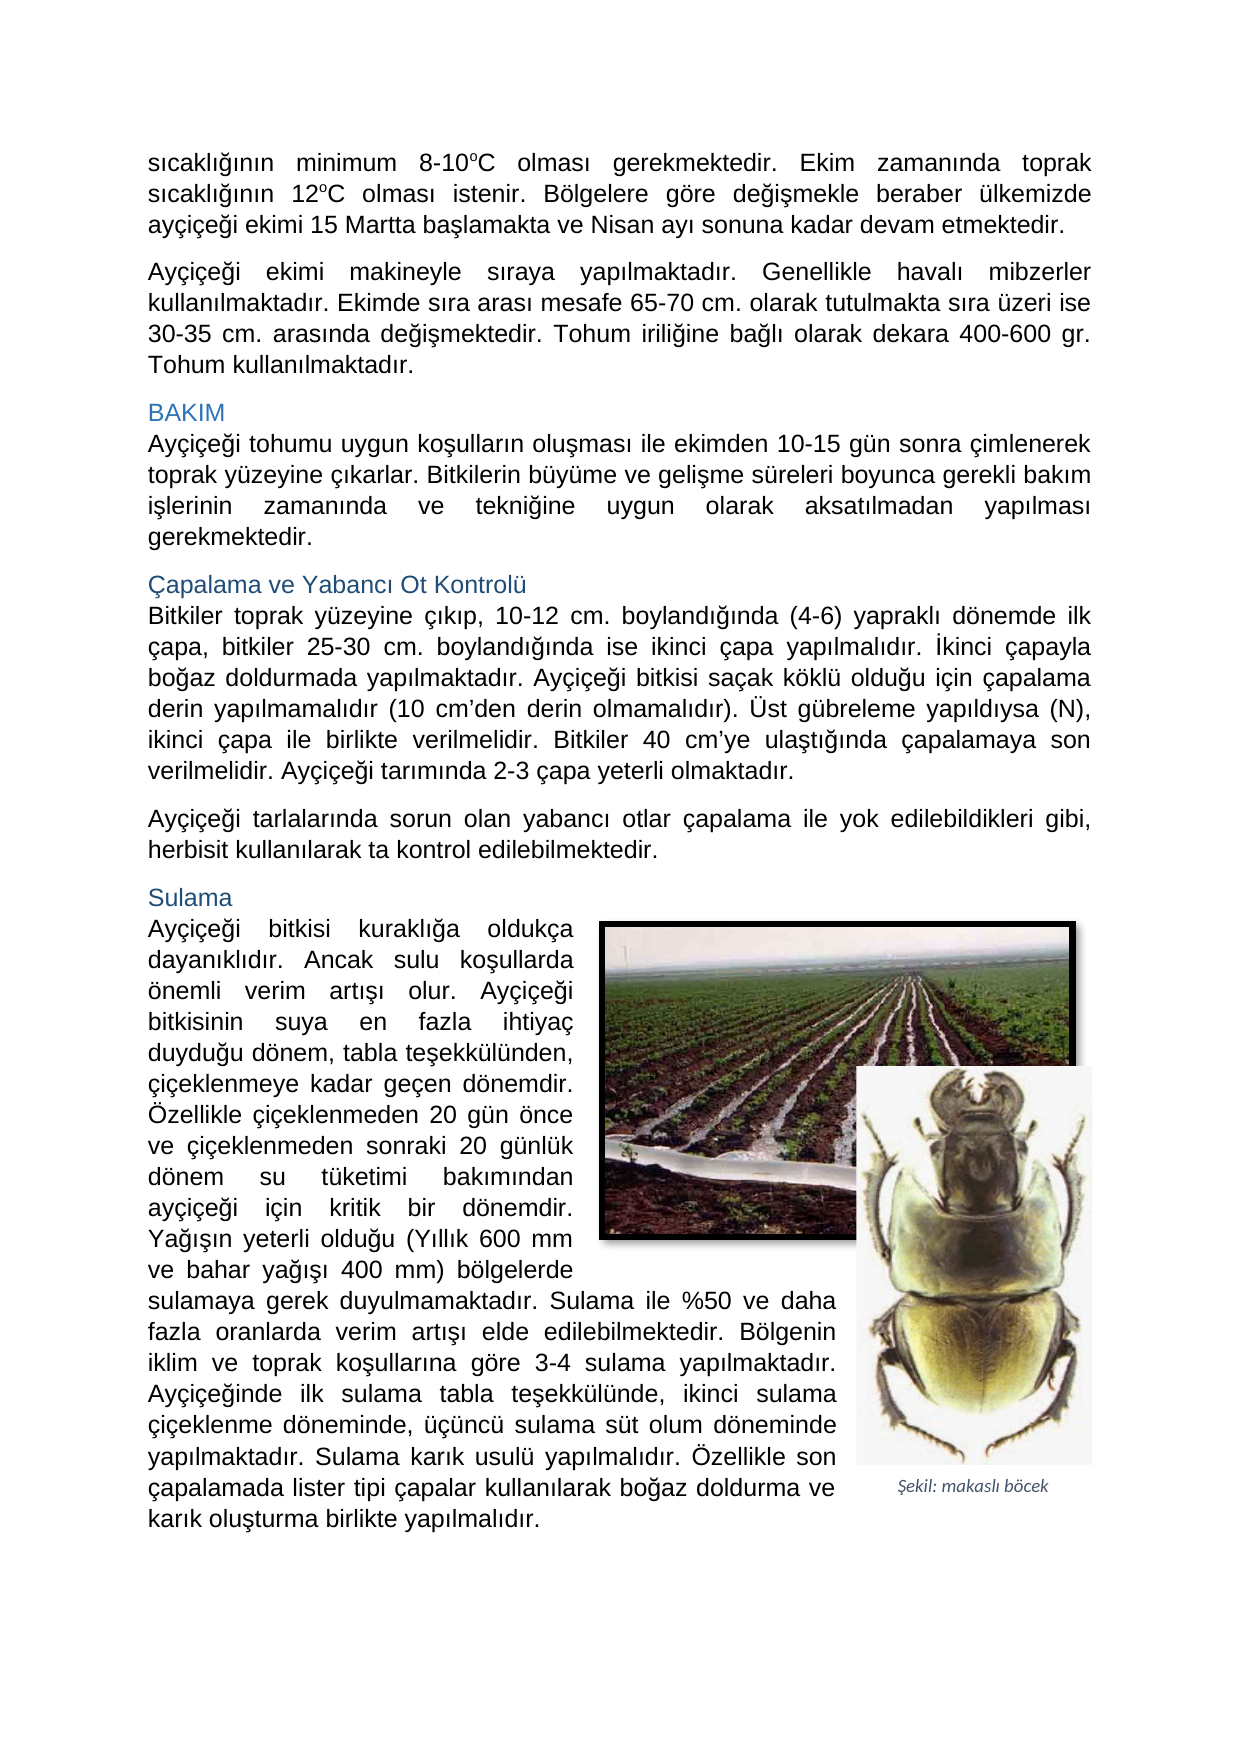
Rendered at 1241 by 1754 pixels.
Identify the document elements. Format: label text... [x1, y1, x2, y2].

subtitle Çapalama ve Yabancı Ot Kontrolü [148, 570, 1093, 599]
text Ayçiçeği tarlalarında sorun olan yabancı otlar çapalama ile yok edilebildikleri gibi, herbisit kullanılarak ta kontrol edilebilmektedir. [148, 804, 1093, 864]
subtitle BAKIM [148, 398, 1093, 427]
picture [605, 927, 1093, 1465]
text Ayçiçeği tohumu uygun koşulların oluşması ile ekimden 10-15 gün sonra çimlenerek toprak yüzeyine çıkarlar. Bitkilerin büyüme ve gelişme süreleri boyunca gerekli bakım işlerinin zamanında ve tekniğine uygun olarak aksatılmadan yapılması gerekmektedir. [148, 429, 1093, 551]
text Ayçiçeği ekimi makineyle sıraya yapılmaktadır. Genellikle havalı mibzerler kullanılmaktadır. Ekimde sıra arası mesafe 65-70 cm. olarak tutulmakta sıra üzeri ise 30-35 cm. arasında değişmektedir. Tohum iriliğine bağlı olarak dekara 400-600 gr. Tohum kullanılmaktadır. [148, 257, 1093, 379]
text Bitkiler toprak yüzeyine çıkıp, 10-12 cm. boylandığında (4-6) yapraklı dönemde ilk çapa, bitkiler 25-30 cm. boylandığında ise ikinci çapa yapılmalıdır. İkinci çapayla boğaz doldurmada yapılmaktadır. Ayçiçeği bitkisi saçak köklü olduğu için çapalama derin yapılmamalıdır (10 cm’den derin olmamalıdır). Üst gübreleme yapıldıysa (N), ikinci çapa ile birlikte verilmelidir. Bitkiler 40 cm’ye ulaştığında çapalamaya son verilmelidir. Ayçiçeği tarımında 2-3 çapa yeterli olmaktadır. [148, 601, 1093, 785]
subtitle Sulama [148, 883, 1093, 912]
